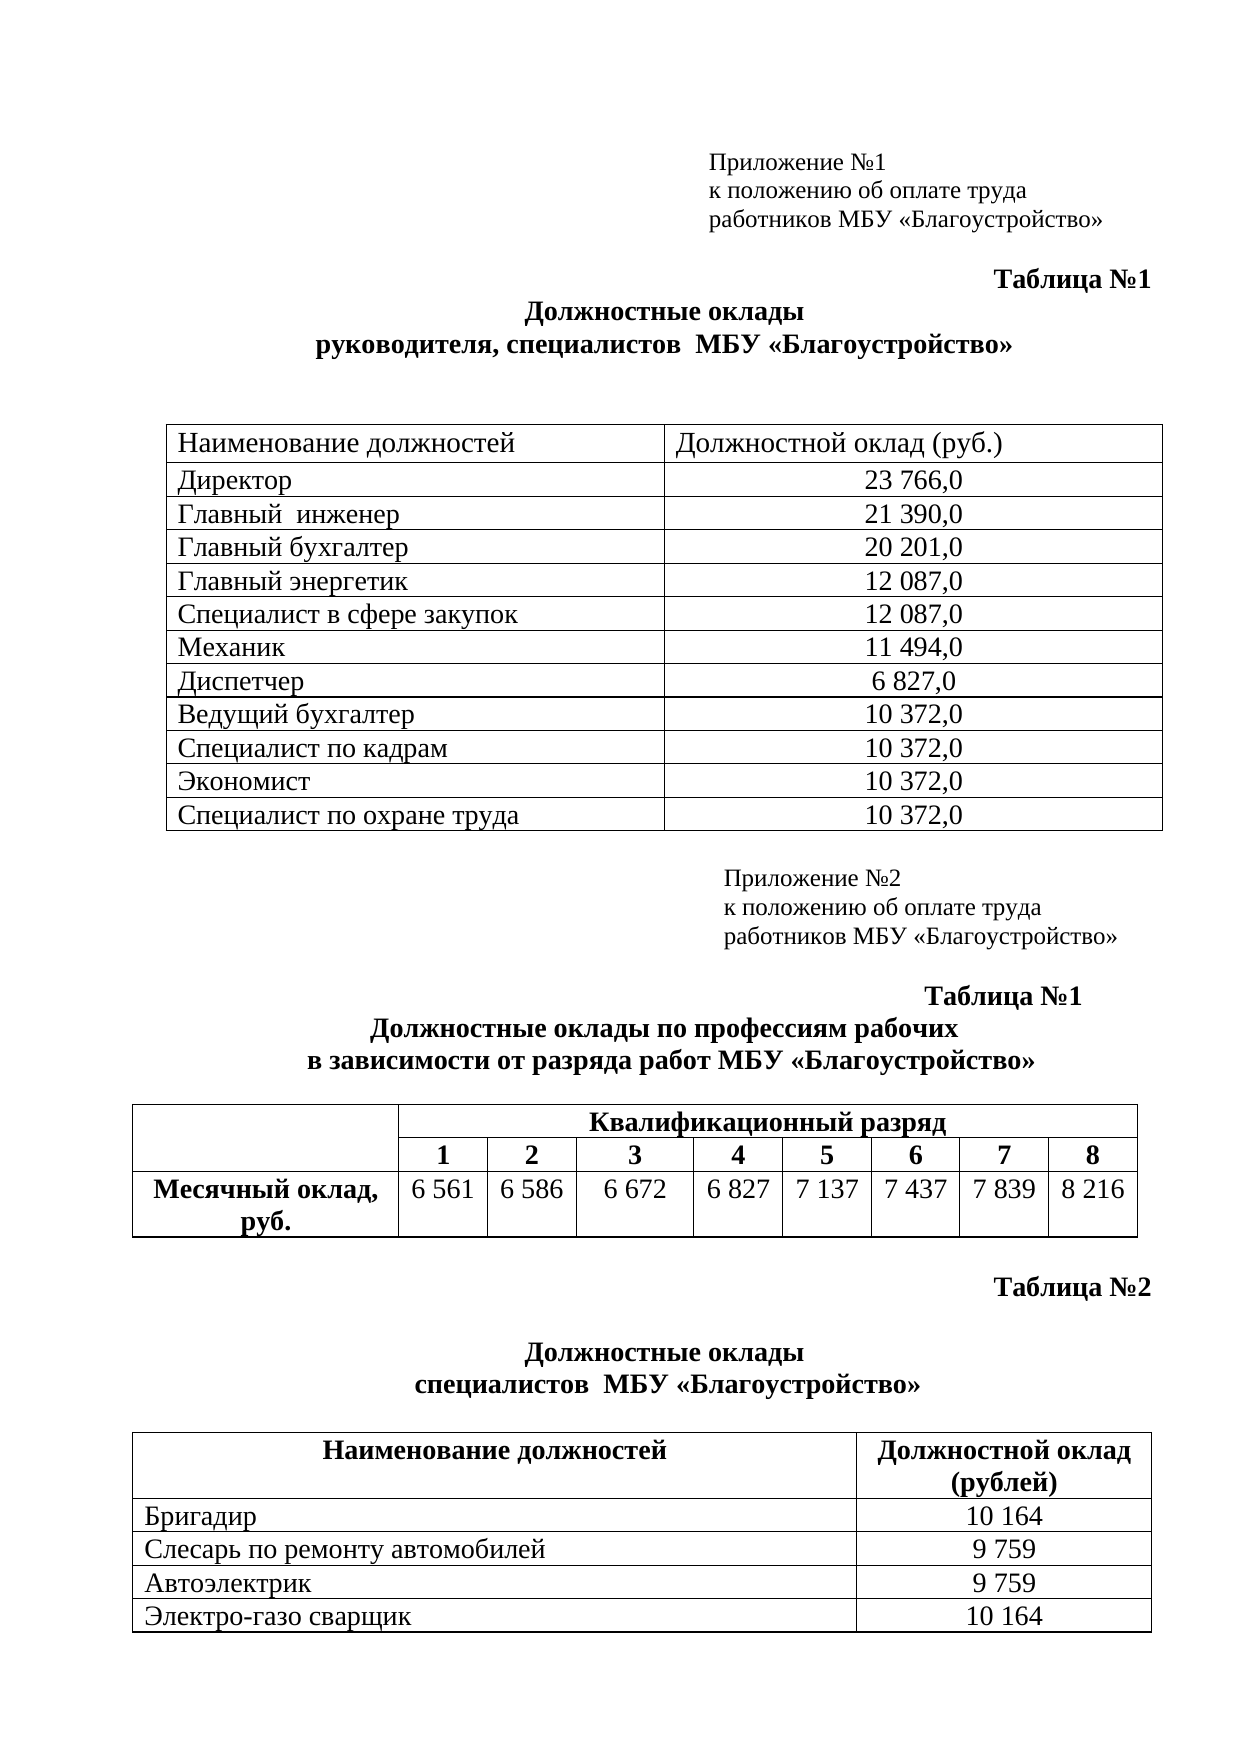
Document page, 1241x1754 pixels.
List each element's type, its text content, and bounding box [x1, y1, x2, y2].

text к положению об оплате труда [177, 176, 1152, 204]
table_cell Специалист в сфере закупок [167, 597, 664, 629]
table_header Должностной оклад (руб.) [665, 425, 1162, 462]
table_cell 7 [960, 1138, 1048, 1171]
table_cell 12 087,0 [665, 597, 1162, 629]
table_cell Механик [167, 631, 664, 663]
table_cell 10 372,0 [665, 798, 1162, 830]
table_cell Главный инженер [167, 497, 664, 529]
table_cell 3 [577, 1138, 693, 1171]
table_cell 10 164 [857, 1599, 1151, 1631]
table_header [133, 1105, 398, 1171]
table_cell 12 087,0 [665, 564, 1162, 596]
table_cell Главный бухгалтер [167, 530, 664, 563]
text Должностные оклады по профессиям рабочих [177, 1011, 1152, 1043]
table_cell 21 390,0 [665, 497, 1162, 529]
table_cell Директор [167, 463, 664, 496]
table_header Наименование должностей [133, 1433, 856, 1498]
text Приложение №2 [177, 863, 1152, 892]
table_cell 11 494,0 [665, 631, 1162, 663]
text работников МБУ «Благоустройство» [177, 921, 1152, 950]
table_header Наименование должностей [167, 425, 664, 462]
table_cell Слесарь по ремонту автомобилей [133, 1532, 856, 1564]
table_cell 2 [488, 1138, 576, 1171]
text Должностные оклады [177, 1335, 1152, 1367]
table_cell Специалист по охране труда [167, 798, 664, 830]
text Должностные оклады [177, 294, 1152, 327]
table_cell 10 164 [857, 1499, 1151, 1531]
table_cell 6 561 [399, 1172, 487, 1236]
text руководителя, специалистов МБУ «Благоустройство» [177, 327, 1152, 359]
table_cell Экономист [167, 764, 664, 797]
table_cell Месячный оклад, руб. [133, 1172, 398, 1236]
table_cell 6 586 [488, 1172, 576, 1236]
text работников МБУ «Благоустройство» [177, 204, 1152, 233]
text к положению об оплате труда [177, 892, 1152, 921]
table_cell 20 201,0 [665, 530, 1162, 563]
table_cell Автоэлектрик [133, 1566, 856, 1598]
table_cell 8 [1049, 1138, 1137, 1171]
table_cell Бригадир [133, 1499, 856, 1531]
text Таблица №2 [177, 1270, 1152, 1302]
text Приложение №1 [177, 147, 1152, 176]
table_cell 8 216 [1049, 1172, 1137, 1236]
table_cell 7 839 [960, 1172, 1048, 1236]
table_cell 6 672 [577, 1172, 693, 1236]
table_header Квалификационный разряд [399, 1105, 1137, 1137]
table_cell 1 [399, 1138, 487, 1171]
table_cell 7 437 [872, 1172, 959, 1236]
text специалистов МБУ «Благоустройство» [177, 1367, 1152, 1399]
table_cell 5 [783, 1138, 871, 1171]
table_cell 7 137 [783, 1172, 871, 1236]
table_cell 10 372,0 [665, 764, 1162, 797]
table_cell Ведущий бухгалтер [167, 698, 664, 730]
table_cell Диспетчер [167, 664, 664, 696]
table_cell Главный энергетик [167, 564, 664, 596]
text Таблица №1 [177, 978, 1152, 1011]
table_cell Специалист по кадрам [167, 731, 664, 763]
table_cell 4 [694, 1138, 782, 1171]
text Таблица №1 [177, 262, 1152, 294]
table_header Должностной оклад (рублей) [857, 1433, 1151, 1498]
table_cell 6 [872, 1138, 959, 1171]
table_cell 6 827,0 [665, 664, 1162, 696]
table_cell 10 372,0 [665, 698, 1162, 730]
table_cell 10 372,0 [665, 731, 1162, 763]
table_cell 23 766,0 [665, 463, 1162, 496]
table_cell Электро-газо сварщик [133, 1599, 856, 1631]
table_cell 9 759 [857, 1566, 1151, 1598]
table_cell 9 759 [857, 1532, 1151, 1564]
text в зависимости от разряда работ МБУ «Благоустройство» [177, 1043, 1152, 1076]
table_cell 6 827 [694, 1172, 782, 1236]
